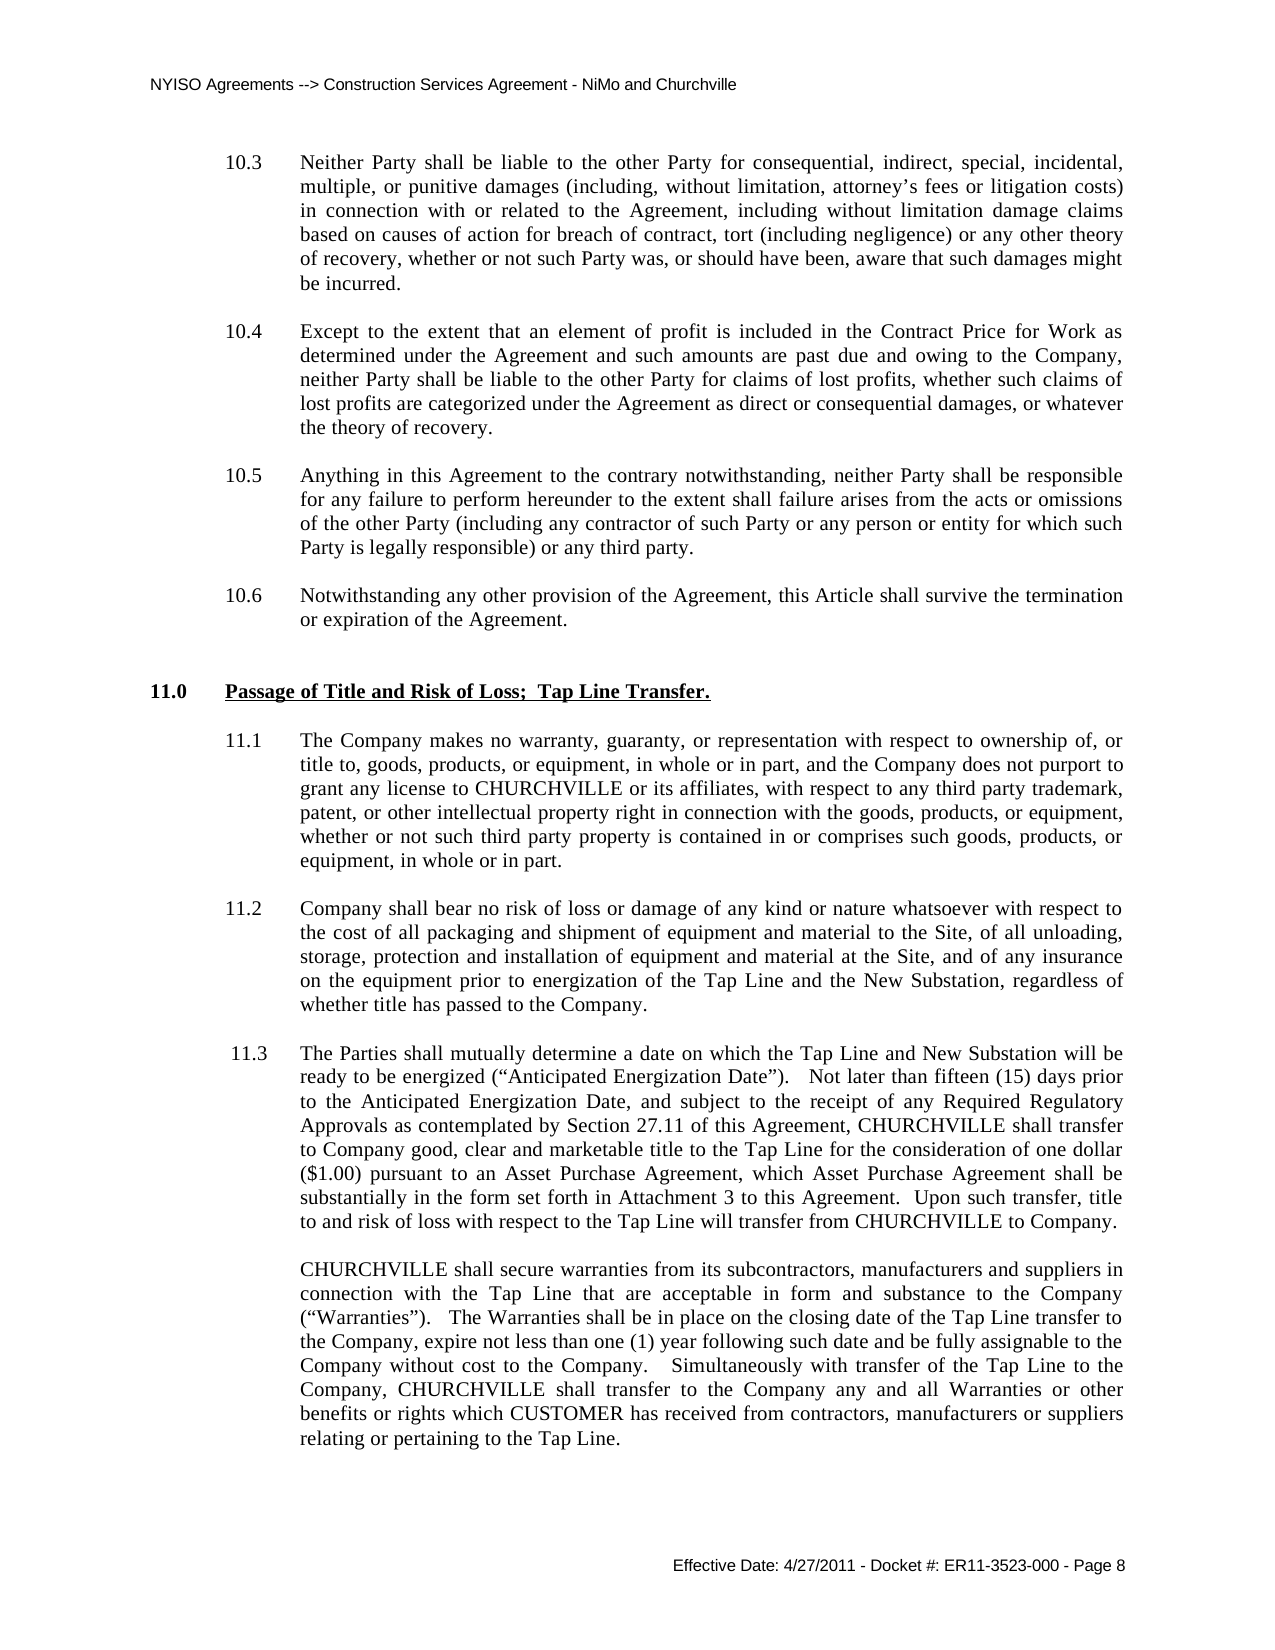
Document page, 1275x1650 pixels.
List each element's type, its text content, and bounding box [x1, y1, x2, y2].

list Passage of Title and Risk of Loss; Tap Line Transfer. [150, 679, 1125, 703]
list Neither Party shall be liable to the other Party for consequential, indirect, special, incidental, multiple, or punitive damages (including, without limitation, attorney’s fees or litigation costs) in connection with or related to the Agreement, including without limitation damage claims based on causes of action for breach of contract, tort (including negligence) or any other theory of recovery, whether or not such Party was, or should have been, aware that such damages might be incurred. [225, 150, 1125, 294]
list Anything in this Agreement to the contrary notwithstanding, neither Party shall be responsible for any failure to perform hereunder to the extent shall failure arises from the acts or omissions of the other Party (including any contractor of such Party or any person or entity for which such Party is legally responsible) or any third party. [225, 463, 1125, 559]
list Notwithstanding any other provision of the Agreement, this Article shall survive the termination or expiration of the Agreement. [225, 583, 1125, 631]
list Except to the extent that an element of profit is included in the Contract Price for Work as determined under the Agreement and such amounts are past due and owing to the Company, neither Party shall be liable to the other Party for claims of lost profits, whether such claims of lost profits are categorized under the Agreement as direct or consequential damages, or whatever the theory of recovery. [225, 318, 1125, 439]
text 11.3 The Parties shall mutually determine a date on which the Tap Line and New Substation will be ready to be energized (“Anticipated Energization Date”). Not later than fifteen (15) days prior to the Anticipated Energization Date, and subject to the receipt of any Required Regulatory Approvals as contemplated by Section 27.11 of this Agreement, CHURCHVILLE shall transfer to Company good, clear and marketable title to the Tap Line for the consideration of one dollar ($1.00) pursuant to an Asset Purchase Agreement, which Asset Purchase Agreement shall be substantially in the form set forth in Attachment 3 to this Agreement. Upon such transfer, title to and risk of loss with respect to the Tap Line will transfer from CHURCHVILLE to Company. [225, 1040, 1125, 1233]
list The Company makes no warranty, guaranty, or representation with respect to ownership of, or title to, goods, products, or equipment, in whole or in part, and the Company does not purport to grant any license to CHURCHVILLE or its affiliates, with respect to any third party trademark, patent, or other intellectual property right in connection with the goods, products, or equipment, whether or not such third party property is contained in or comprises such goods, products, or equipment, in whole or in part. [225, 727, 1125, 872]
list Company shall bear no risk of loss or damage of any kind or nature whatsoever with respect to the cost of all packaging and shipment of equipment and material to the Site, of all unloading, storage, protection and installation of equipment and material at the Site, and of any insurance on the equipment prior to energization of the Tap Line and the New Substation, regardless of whether title has passed to the Company. [225, 896, 1125, 1016]
text CHURCHVILLE shall secure warranties from its subcontractors, manufacturers and suppliers in connection with the Tap Line that are acceptable in form and substance to the Company (“Warranties”). The Warranties shall be in place on the closing date of the Tap Line transfer to the Company, expire not less than one (1) year following such date and be fully assignable to the Company without cost to the Company. Simultaneously with transfer of the Tap Line to the Company, CHURCHVILLE shall transfer to the Company any and all Warranties or other benefits or rights which CUSTOMER has received from contractors, manufacturers or suppliers relating or pertaining to the Tap Line. [225, 1257, 1125, 1449]
